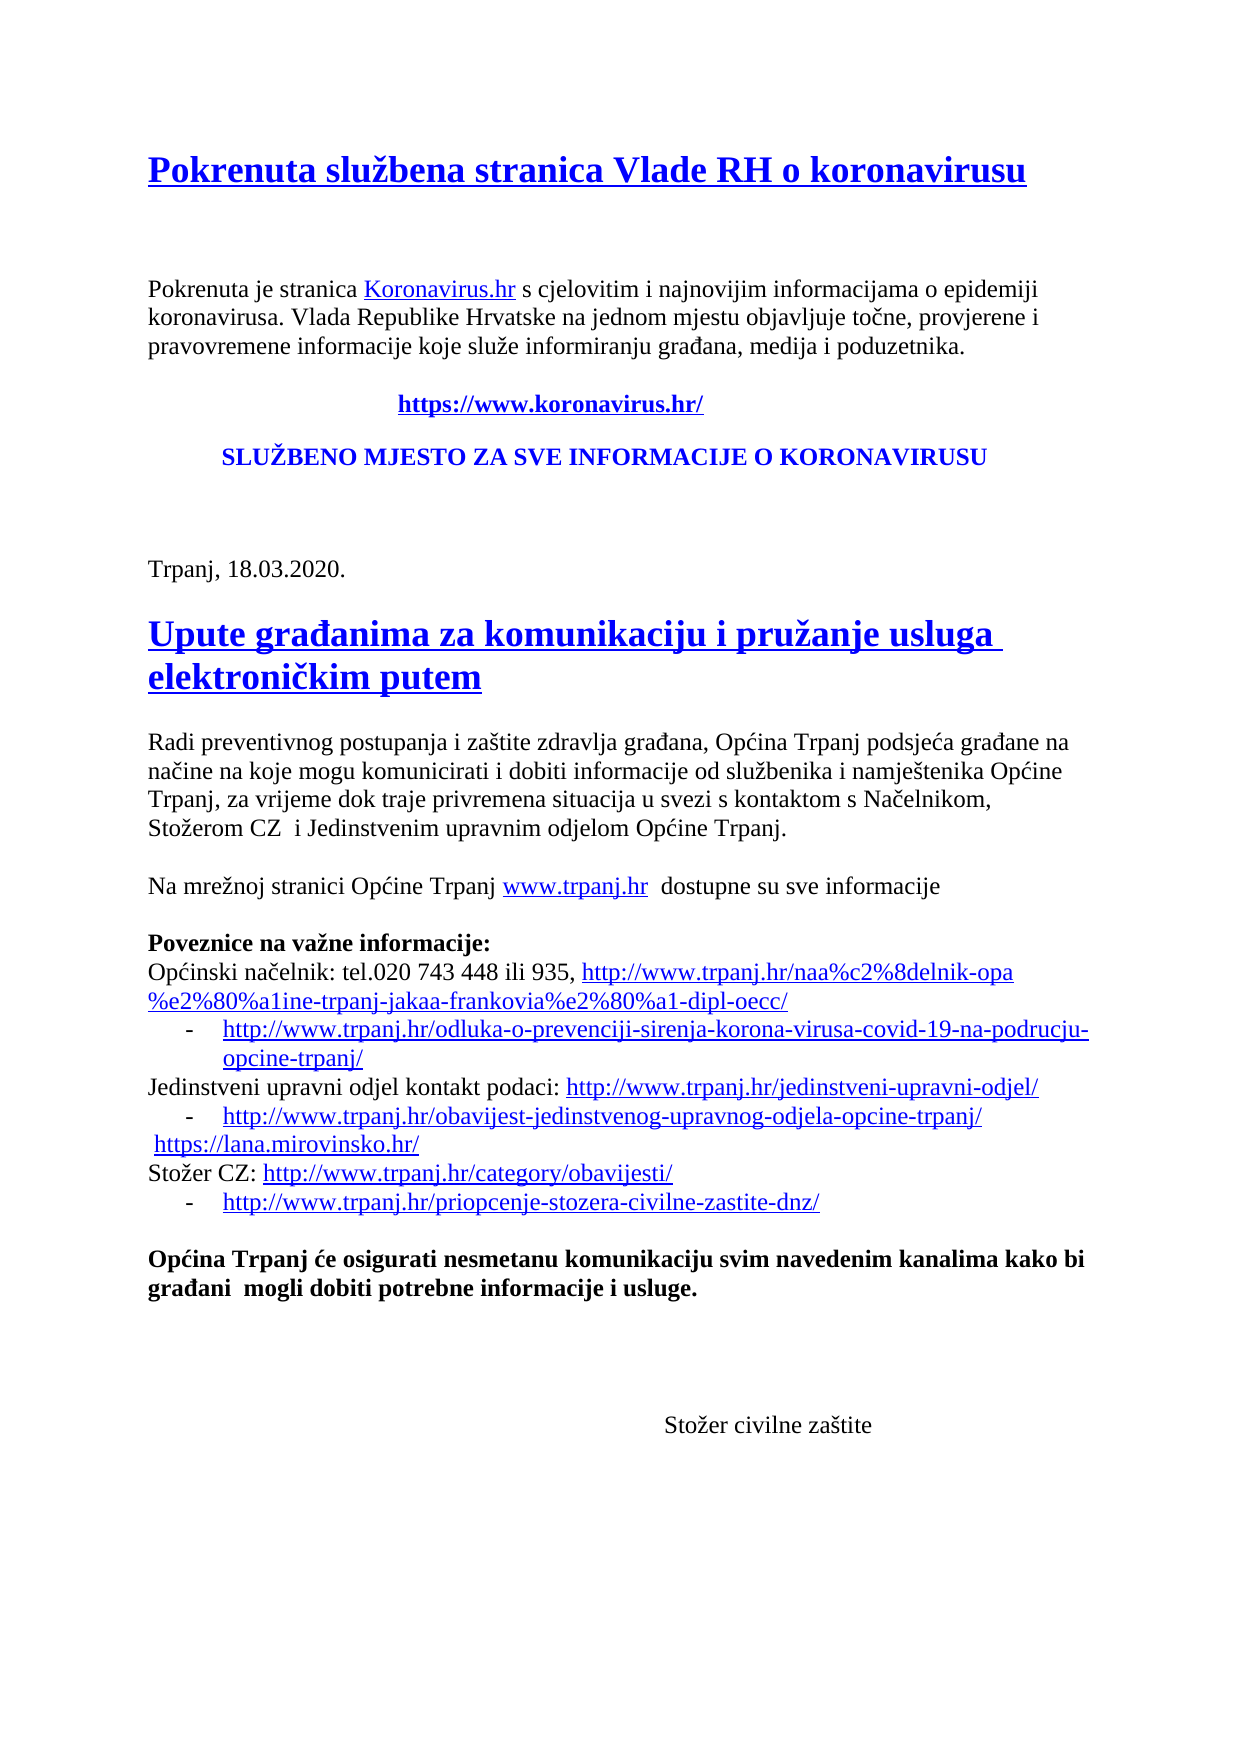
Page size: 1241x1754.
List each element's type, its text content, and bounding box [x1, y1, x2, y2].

text Pokrenuta je stranica Koronavirus.hr s cjelovitim i najnovijim informacijama o epidemiji koronavirusa. Vlada Republike Hrvatske na jednom mjestu objavljuje točne, provjerene i pravovremene informacije koje služe informiranju građana, medija i poduzetnika. https://www.koronavirus.hr/ [148, 274, 1093, 417]
text Jedinstveni upravni odjel kontakt podaci: http://www.trpanj.hr/jedinstveni-upravni-odjel/ [148, 1072, 1093, 1101]
text Poveznice na važne informacije: Općinski načelnik: tel.020 743 448 ili 935, http://www.trpanj.hr/naa%c2%8delnik-opa%e2%80%a1ine-trpanj-jakaa-frankovia%e2%80%a1-dipl-oecc/ [148, 928, 1093, 1014]
text Pokrenuta službena stranica Vlade RH o koronavirusu [148, 148, 1093, 191]
text Radi preventivnog postupanja i zaštite zdravlja građana, Općina Trpanj podsjeća građane na načine na koje mogu komunicirati i dobiti informacije od službenika i namještenika Općine Trpanj, za vrijeme dok traje privremena situacija u svezi s kontaktom s Načelnikom, Stožerom CZ i Jedinstvenim upravnim odjelom Općine Trpanj. [148, 727, 1093, 842]
list http://www.trpanj.hr/priopcenje-stozera-civilne-zastite-dnz/ [185, 1187, 1093, 1216]
text SLUŽBENO MJESTO ZA SVE INFORMACIJE O KORONAVIRUSU [148, 442, 1093, 529]
text Stožer civilne zaštite [148, 1410, 1093, 1438]
text Upute građanima za komunikaciju i pružanje usluga elektroničkim putem [148, 612, 1093, 698]
text Trpanj, 18.03.2020. [148, 554, 1093, 582]
list http://www.trpanj.hr/odluka-o-prevenciji-sirenja-korona-virusa-covid-19-na-podrucju-opcine-trpanj/ [185, 1014, 1093, 1072]
text Stožer CZ: http://www.trpanj.hr/category/obavijesti/ [148, 1158, 1093, 1187]
list http://www.trpanj.hr/obavijest-jedinstvenog-upravnog-odjela-opcine-trpanj/ [185, 1101, 1093, 1129]
text Na mrežnoj stranici Općine Trpanj www.trpanj.hr dostupne su sve informacije [148, 871, 1093, 899]
text https://lana.mirovinsko.hr/ [148, 1129, 1093, 1158]
text Općina Trpanj će osigurati nesmetanu komunikaciju svim navedenim kanalima kako bi građani mogli dobiti potrebne informacije i usluge. [148, 1244, 1093, 1302]
